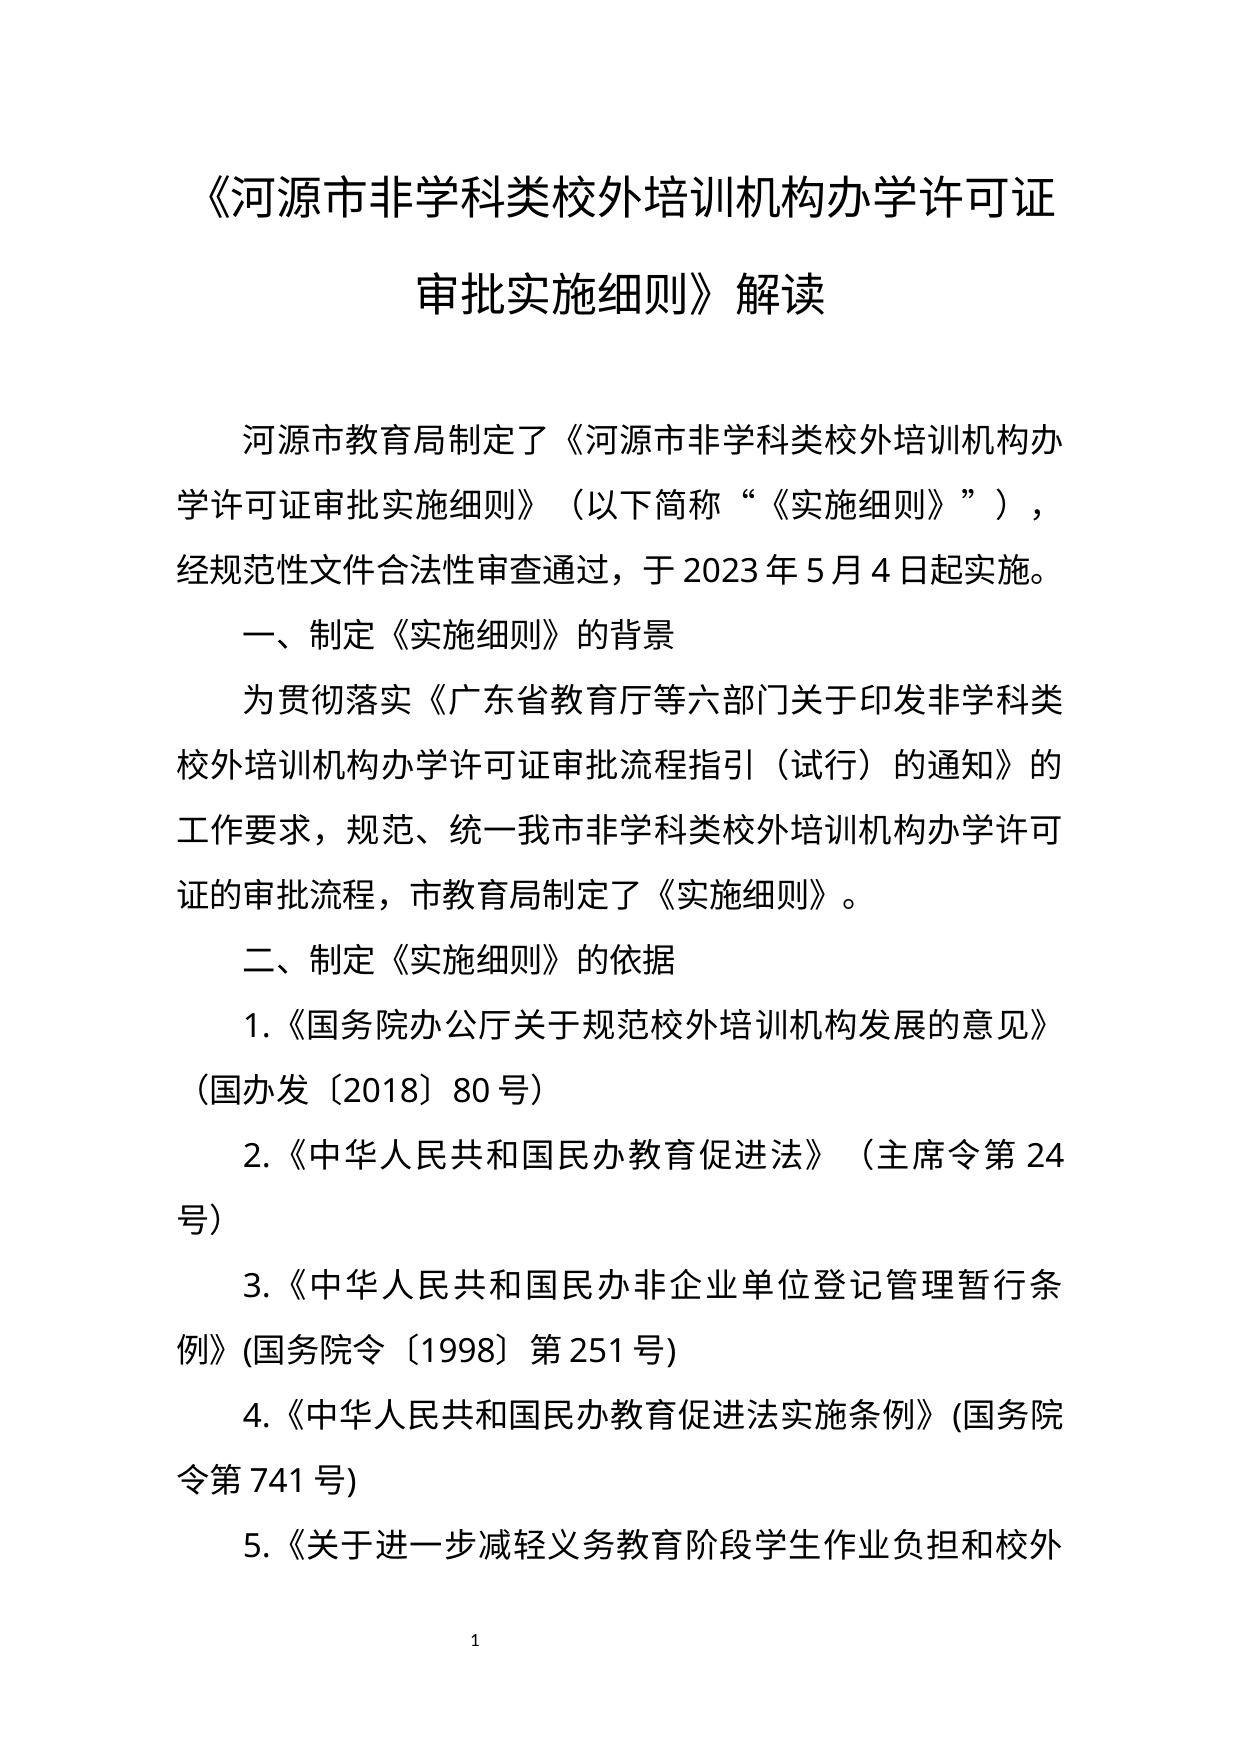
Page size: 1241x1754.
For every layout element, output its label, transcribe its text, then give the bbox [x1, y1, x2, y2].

list 制定《实施细则》的依据 [176, 926, 1064, 991]
text 《河源市非学科类校外培训机构办学许可证审批实施细则》解读 [176, 146, 1064, 341]
list 2.《中华人民共和国民办教育促进法》（主席令第24号） [176, 1121, 1064, 1251]
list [176, 1511, 1064, 1576]
text 为贯彻落实《广东省教育厅等六部门关于印发非学科类校外培训机构办学许可证审批流程指引（试行）的通知》的工作要求，规范、统一我市非学科类校外培训机构办学许可证的审批流程，市教育局制定了《实施细则》。 [176, 666, 1064, 926]
text 河源市教育局制定了《河源市非学科类校外培训机构办学许可证审批实施细则》（以下简称“《实施细则》”），经规范性文件合法性审查通过，于2023年5月4日起实施。 [176, 406, 1064, 601]
list 1.《国务院办公厅关于规范校外培训机构发展的意见》（国办发〔2018〕80号） [176, 991, 1064, 1121]
list 4.《中华人民共和国民办教育促进法实施条例》(国务院令第741号) [176, 1381, 1064, 1511]
text 一、制定《实施细则》的背景 [176, 601, 1064, 666]
list 3.《中华人民共和国民办非企业单位登记管理暂行条例》(国务院令〔1998〕第251号) [176, 1251, 1064, 1381]
